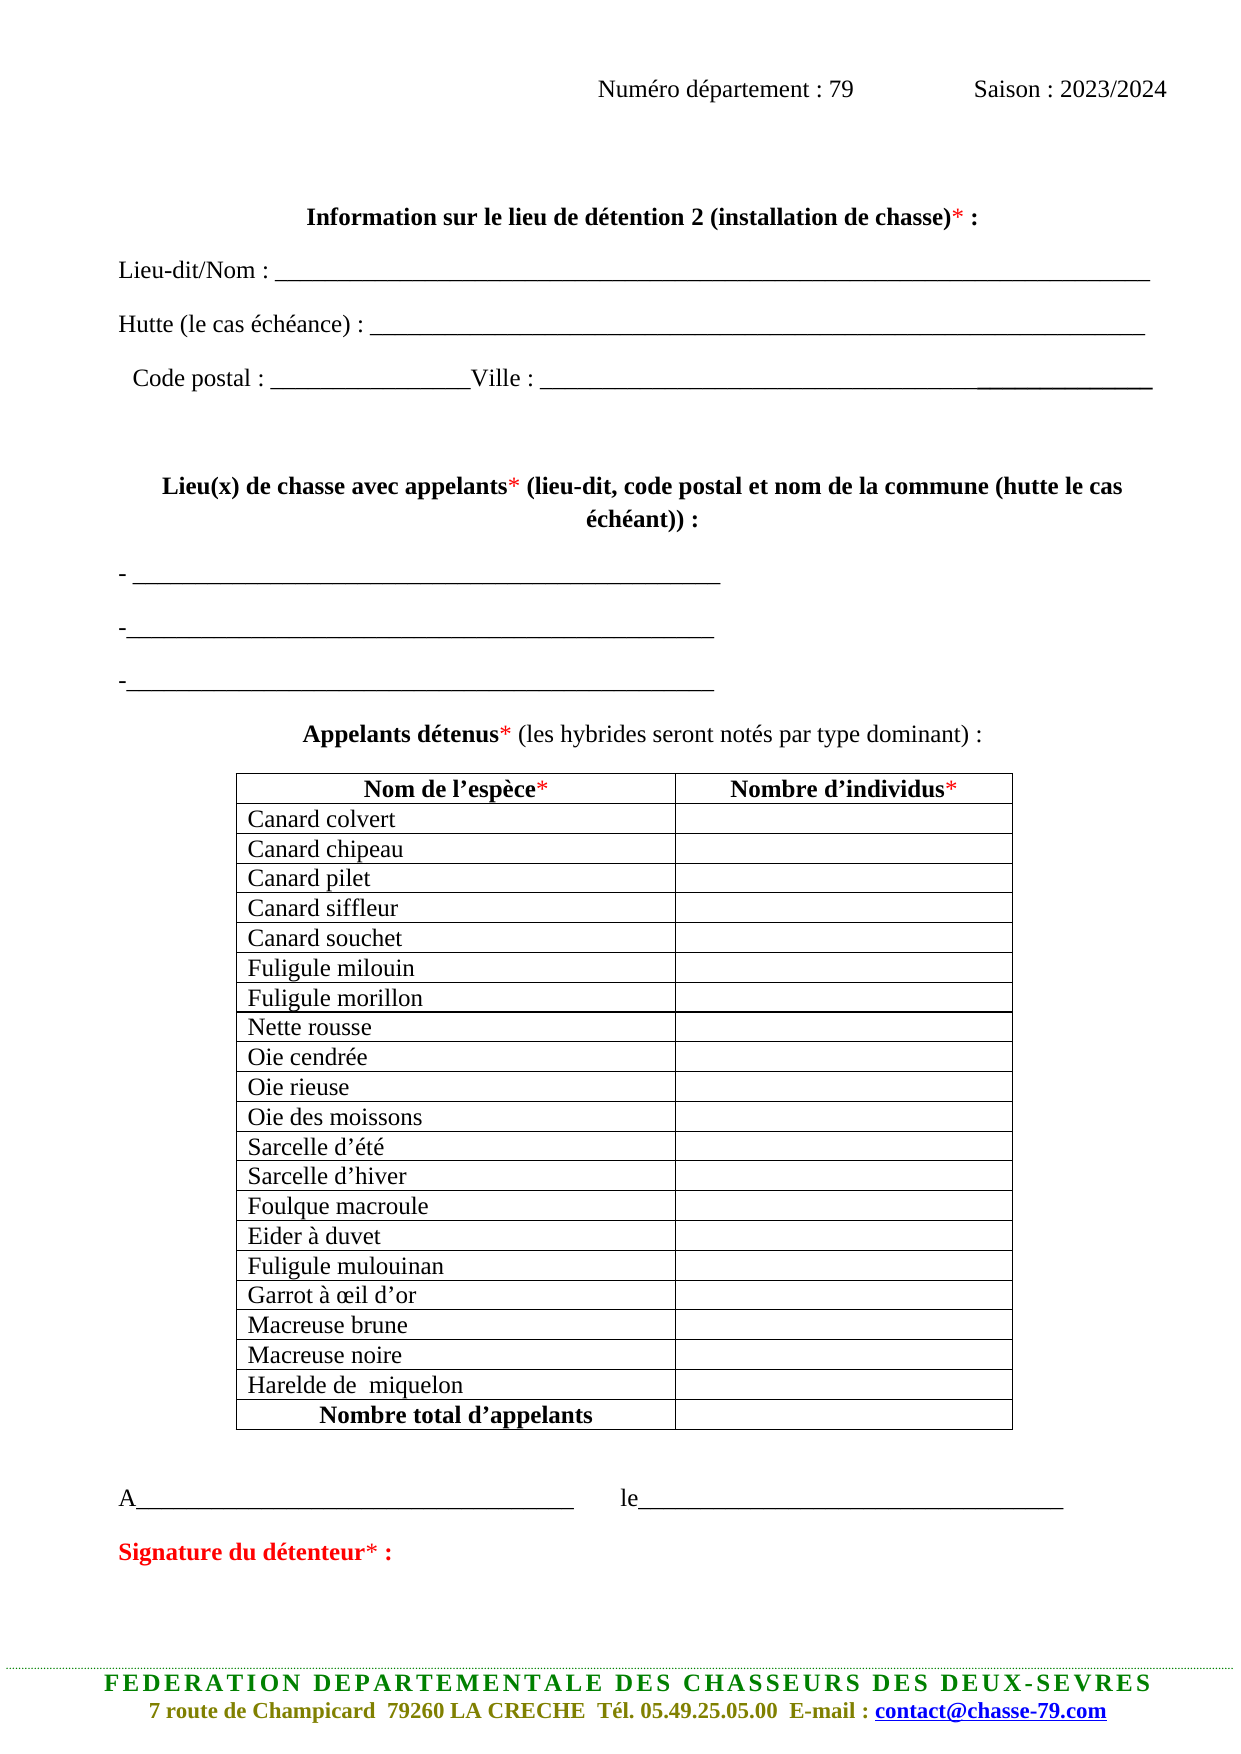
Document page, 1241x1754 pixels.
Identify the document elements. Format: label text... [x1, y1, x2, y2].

text Hutte (le cas échéance) : ______________________________________________________________ [118, 309, 1167, 338]
table_cell [676, 923, 1012, 952]
table_cell Canard siffleur [237, 893, 675, 922]
table_cell Oie cendrée [237, 1042, 675, 1071]
text -_______________________________________________ [118, 665, 1167, 694]
table_cell [676, 1251, 1012, 1279]
table_cell [676, 1400, 1012, 1428]
table_cell Canard chipeau [237, 834, 675, 862]
table_cell Macreuse noire [237, 1340, 675, 1369]
table_cell Harelde de miquelon [237, 1370, 675, 1399]
text Information sur le lieu de détention 2 (installation de chasse)* : [118, 202, 1167, 230]
table_cell [676, 1102, 1012, 1131]
table_cell [676, 804, 1012, 833]
table_cell Fuligule morillon [237, 983, 675, 1011]
table_cell Eider à duvet [237, 1221, 675, 1250]
table_cell [676, 1042, 1012, 1071]
table_cell Macreuse brune [237, 1310, 675, 1339]
table_cell [676, 1161, 1012, 1190]
table_cell [676, 1013, 1012, 1041]
table_cell [676, 893, 1012, 922]
table_cell [676, 1072, 1012, 1101]
table_cell [676, 1370, 1012, 1399]
table_cell Sarcelle d’hiver [237, 1161, 675, 1190]
table_cell [676, 864, 1012, 892]
table_cell Nombre total d’appelants [237, 1400, 675, 1428]
table_cell [676, 1132, 1012, 1160]
table_cell Foulque macroule [237, 1191, 675, 1220]
table_cell [676, 1340, 1012, 1369]
text A___________________________________ le__________________________________ [118, 1483, 1167, 1512]
table_cell [676, 1310, 1012, 1339]
table_cell Fuligule mulouinan [237, 1251, 675, 1279]
table_cell Oie rieuse [237, 1072, 675, 1101]
table_cell Oie des moissons [237, 1102, 675, 1131]
table_cell [676, 1191, 1012, 1220]
text - _______________________________________________ [118, 558, 1167, 586]
table_cell Fuligule milouin [237, 953, 675, 982]
text Code postal : ________________Ville : _________________________________________________ [118, 363, 1167, 392]
text -_______________________________________________ [118, 612, 1167, 640]
text Appelants détenus* (les hybrides seront notés par type dominant) : [118, 719, 1167, 748]
text Lieu-dit/Nom : ______________________________________________________________________ [118, 255, 1167, 284]
table_cell Sarcelle d’été [237, 1132, 675, 1160]
text Lieu(x) de chasse avec appelants* (lieu-dit, code postal et nom de la commune (hutte le cas échéant)) : [118, 471, 1167, 533]
table_cell Canard pilet [237, 864, 675, 892]
table_cell [676, 834, 1012, 862]
table_cell Canard colvert [237, 804, 675, 833]
table_cell [676, 953, 1012, 982]
table_cell [676, 1221, 1012, 1250]
table_header Nombre d’individus* [676, 774, 1012, 803]
table_header Nom de l’espèce* [237, 774, 675, 803]
table_cell [676, 1281, 1012, 1309]
table_cell [676, 983, 1012, 1011]
table_cell Nette rousse [237, 1013, 675, 1041]
text Signature du détenteur* : [118, 1537, 1167, 1566]
table_cell Canard souchet [237, 923, 675, 952]
table_cell Garrot à œil d’or [237, 1281, 675, 1309]
